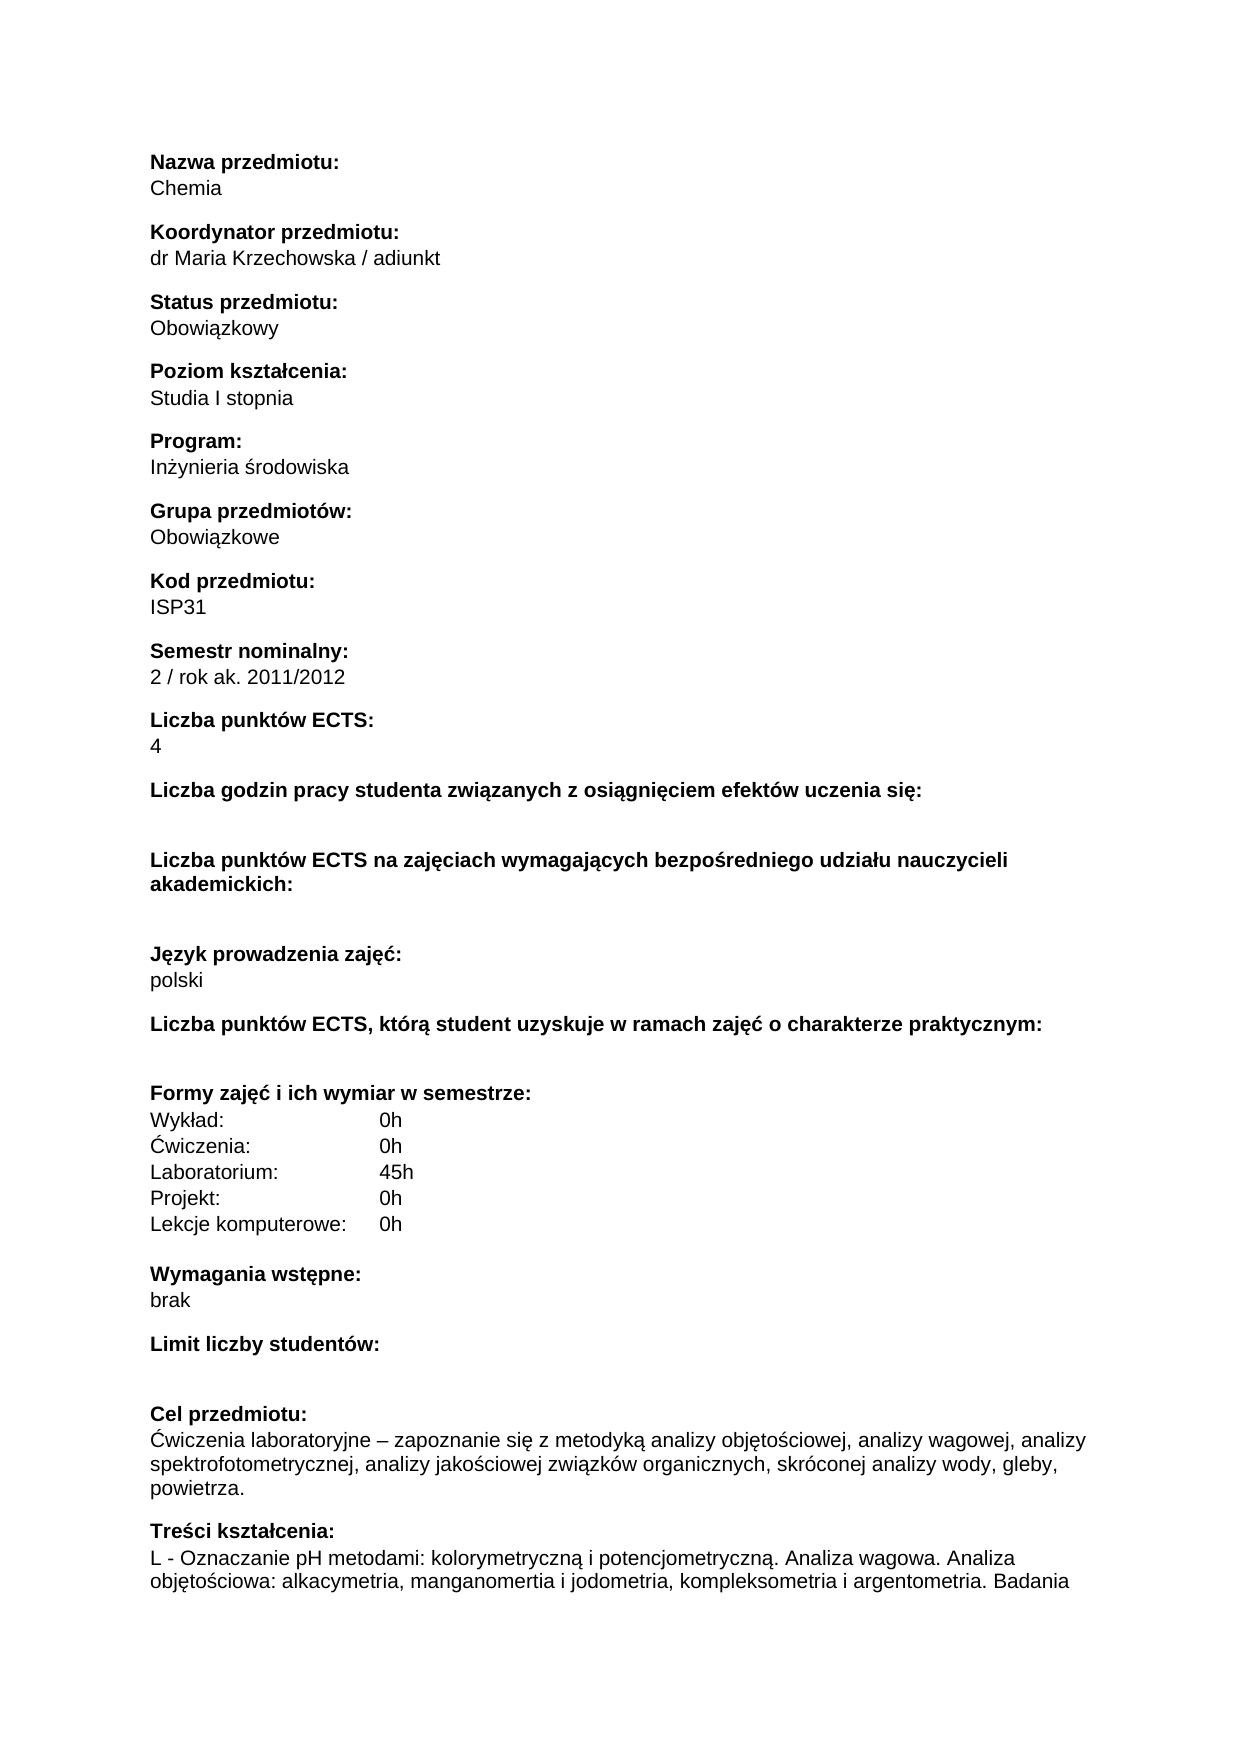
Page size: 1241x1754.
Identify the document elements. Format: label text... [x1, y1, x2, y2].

table_cell 0h [369, 1132, 597, 1158]
text Język prowadzenia zajęć: [150, 942, 1090, 966]
table_header Wykład: [140, 1108, 367, 1132]
text 2 / rok ak. 2011/2012 [150, 664, 1090, 688]
table_cell Lekcje komputerowe: [140, 1212, 367, 1236]
text dr Maria Krzechowska / adiunkt [150, 246, 1090, 270]
text Limit liczby studentów: [150, 1332, 1090, 1356]
text polski [150, 968, 1090, 992]
text Obowiązkowy [150, 316, 1090, 339]
text Koordynator przedmiotu: [150, 220, 1090, 244]
text Formy zajęć i ich wymiar w semestrze: [150, 1081, 1090, 1105]
text Program: [150, 429, 1090, 453]
text Obowiązkowe [150, 525, 1090, 549]
table_cell 45h [369, 1158, 597, 1184]
text brak [150, 1288, 1090, 1312]
text Liczba punktów ECTS: [150, 708, 1090, 732]
text Liczba godzin pracy studenta związanych z osiągnięciem efektów uczenia się: [150, 778, 1090, 802]
text Ćwiczenia laboratoryjne – zapoznanie się z metodyką analizy objętościowej, analizy wagowej, analizy spektrofotometrycznej, analizy jakościowej związków organicznych, skróconej analizy wody, gleby, powietrza. [150, 1428, 1090, 1499]
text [150, 1545, 1090, 1593]
text Wymagania wstępne: [150, 1262, 1090, 1286]
text Nazwa przedmiotu: [150, 150, 1090, 174]
table_cell Projekt: [140, 1186, 367, 1210]
text ISP31 [150, 595, 1090, 619]
text Chemia [150, 176, 1090, 200]
table_header 0h [369, 1108, 597, 1132]
text Poziom kształcenia: [150, 359, 1090, 383]
text Semestr nominalny: [150, 638, 1090, 662]
table_cell Ćwiczenia: [140, 1134, 367, 1158]
text Inżynieria środowiska [150, 455, 1090, 479]
text Status przedmiotu: [150, 289, 1090, 313]
text Cel przedmiotu: [150, 1402, 1090, 1426]
text Liczba punktów ECTS, którą student uzyskuje w ramach zajęć o charakterze praktycznym: [150, 1011, 1090, 1035]
table_cell 0h [369, 1184, 597, 1210]
text Liczba punktów ECTS na zajęciach wymagających bezpośredniego udziału nauczycieli akademickich: [150, 848, 1090, 896]
table_cell 0h [369, 1210, 597, 1236]
text Grupa przedmiotów: [150, 499, 1090, 523]
text Studia I stopnia [150, 385, 1090, 409]
text 4 [150, 734, 1090, 758]
table_cell Laboratorium: [140, 1160, 367, 1184]
text Kod przedmiotu: [150, 569, 1090, 593]
text Treści kształcenia: [150, 1519, 1090, 1543]
